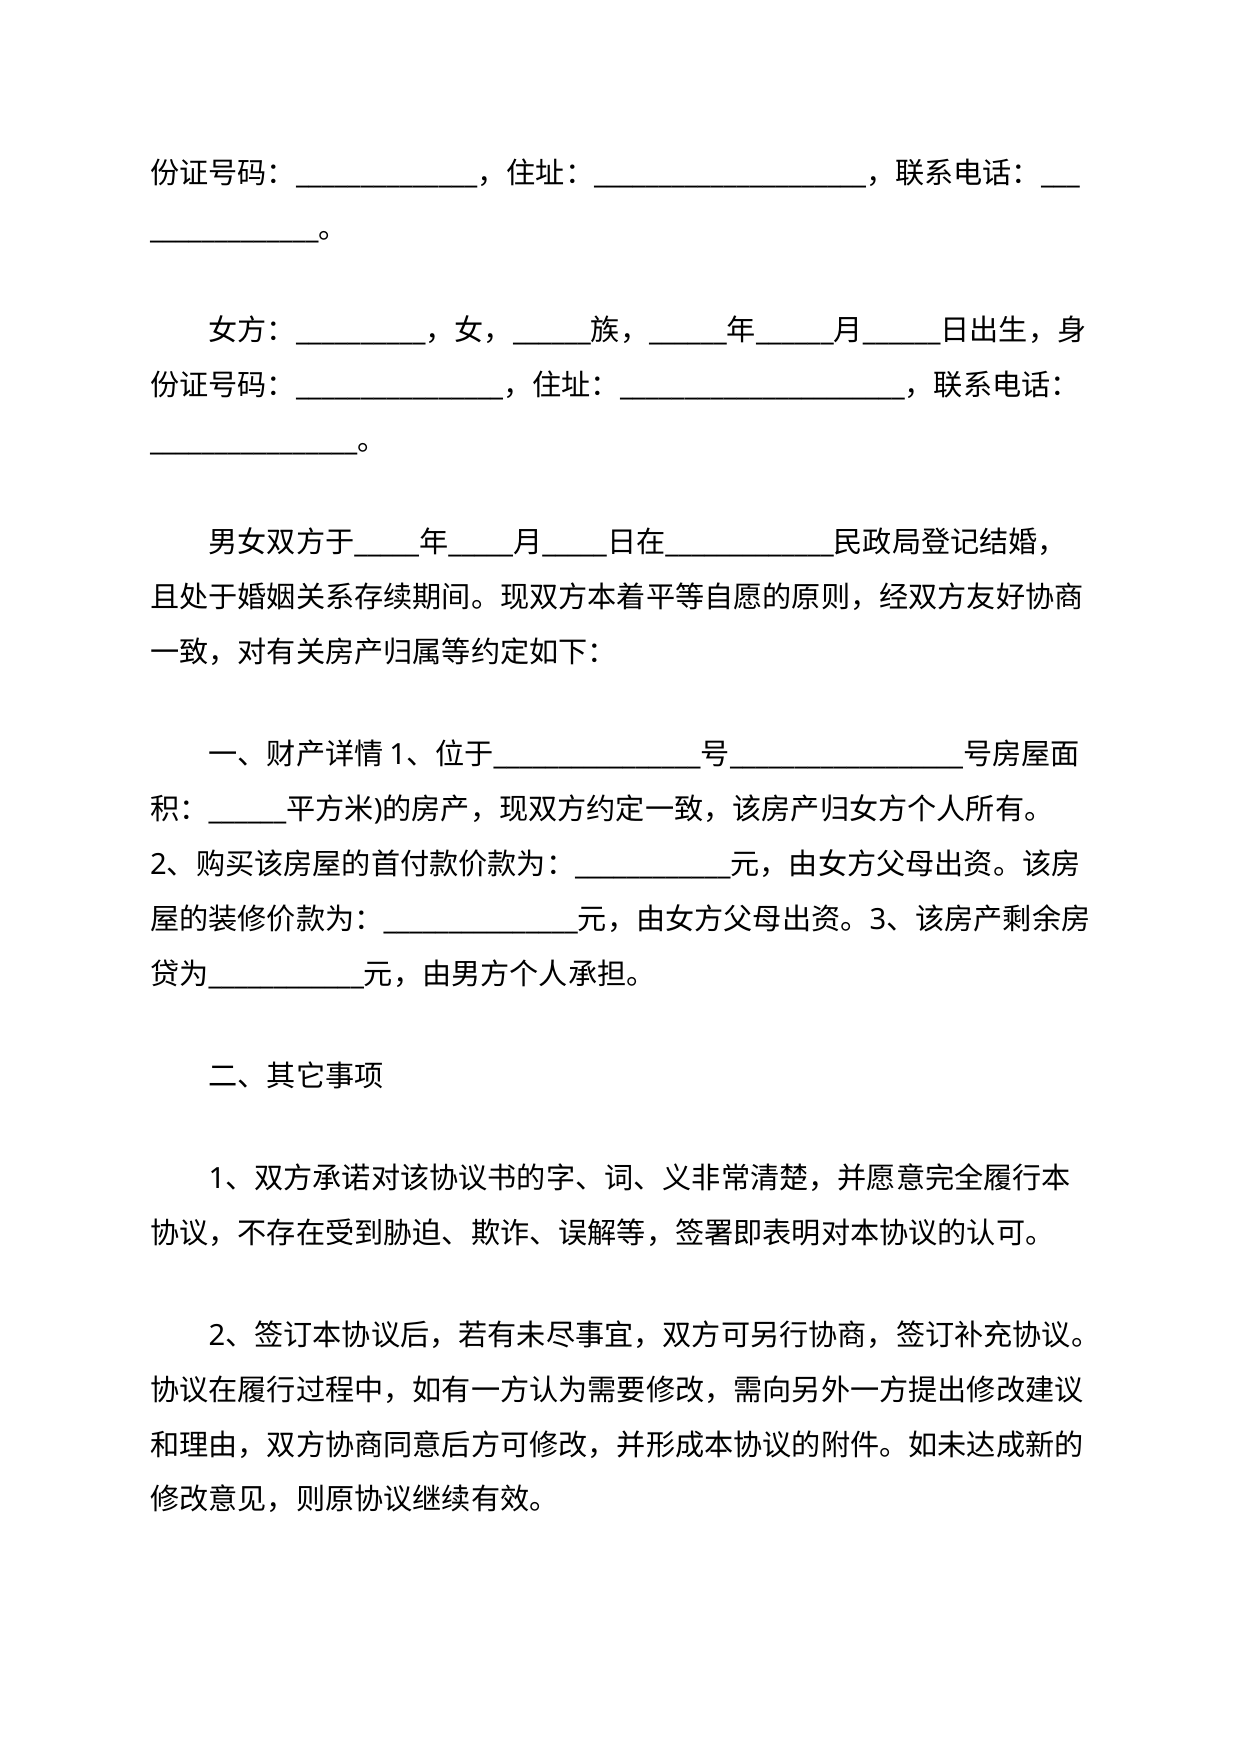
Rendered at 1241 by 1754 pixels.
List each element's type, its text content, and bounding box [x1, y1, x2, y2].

text 男女双方于_____年_____月_____日在_____________民政局登记结婚，且处于婚姻关系存续期间。现双方本着平等自愿的原则，经双方友好协商一致，对有关房产归属等约定如下： [150, 519, 1090, 671]
text 二、其它事项 [150, 1053, 1090, 1095]
text 1、双方承诺对该协议书的字、词、义非常清楚，并愿意完全履行本协议，不存在受到胁迫、欺诈、误解等，签署即表明对本协议的认可。 [150, 1154, 1090, 1252]
text 女方：__________，女，______族，______年______月______日出生，身份证号码：________________，住址：______________________，联系电话：________________。 [150, 307, 1090, 459]
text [150, 150, 1090, 247]
text 一、财产详情1、位于________________号__________________号房屋面积：______平方米)的房产，现双方约定一致，该房产归女方个人所有。2、购买该房屋的首付款价款为：____________元，由女方父母出资。该房屋的装修价款为：_______________元，由女方父母出资。3、该房产剩余房贷为____________元，由男方个人承担。 [150, 731, 1090, 993]
text 2、签订本协议后，若有未尽事宜，双方可另行协商，签订补充协议。协议在履行过程中，如有一方认为需要修改，需向另外一方提出修改建议和理由，双方协商同意后方可修改，并形成本协议的附件。如未达成新的修改意见，则原协议继续有效。 [150, 1311, 1090, 1518]
